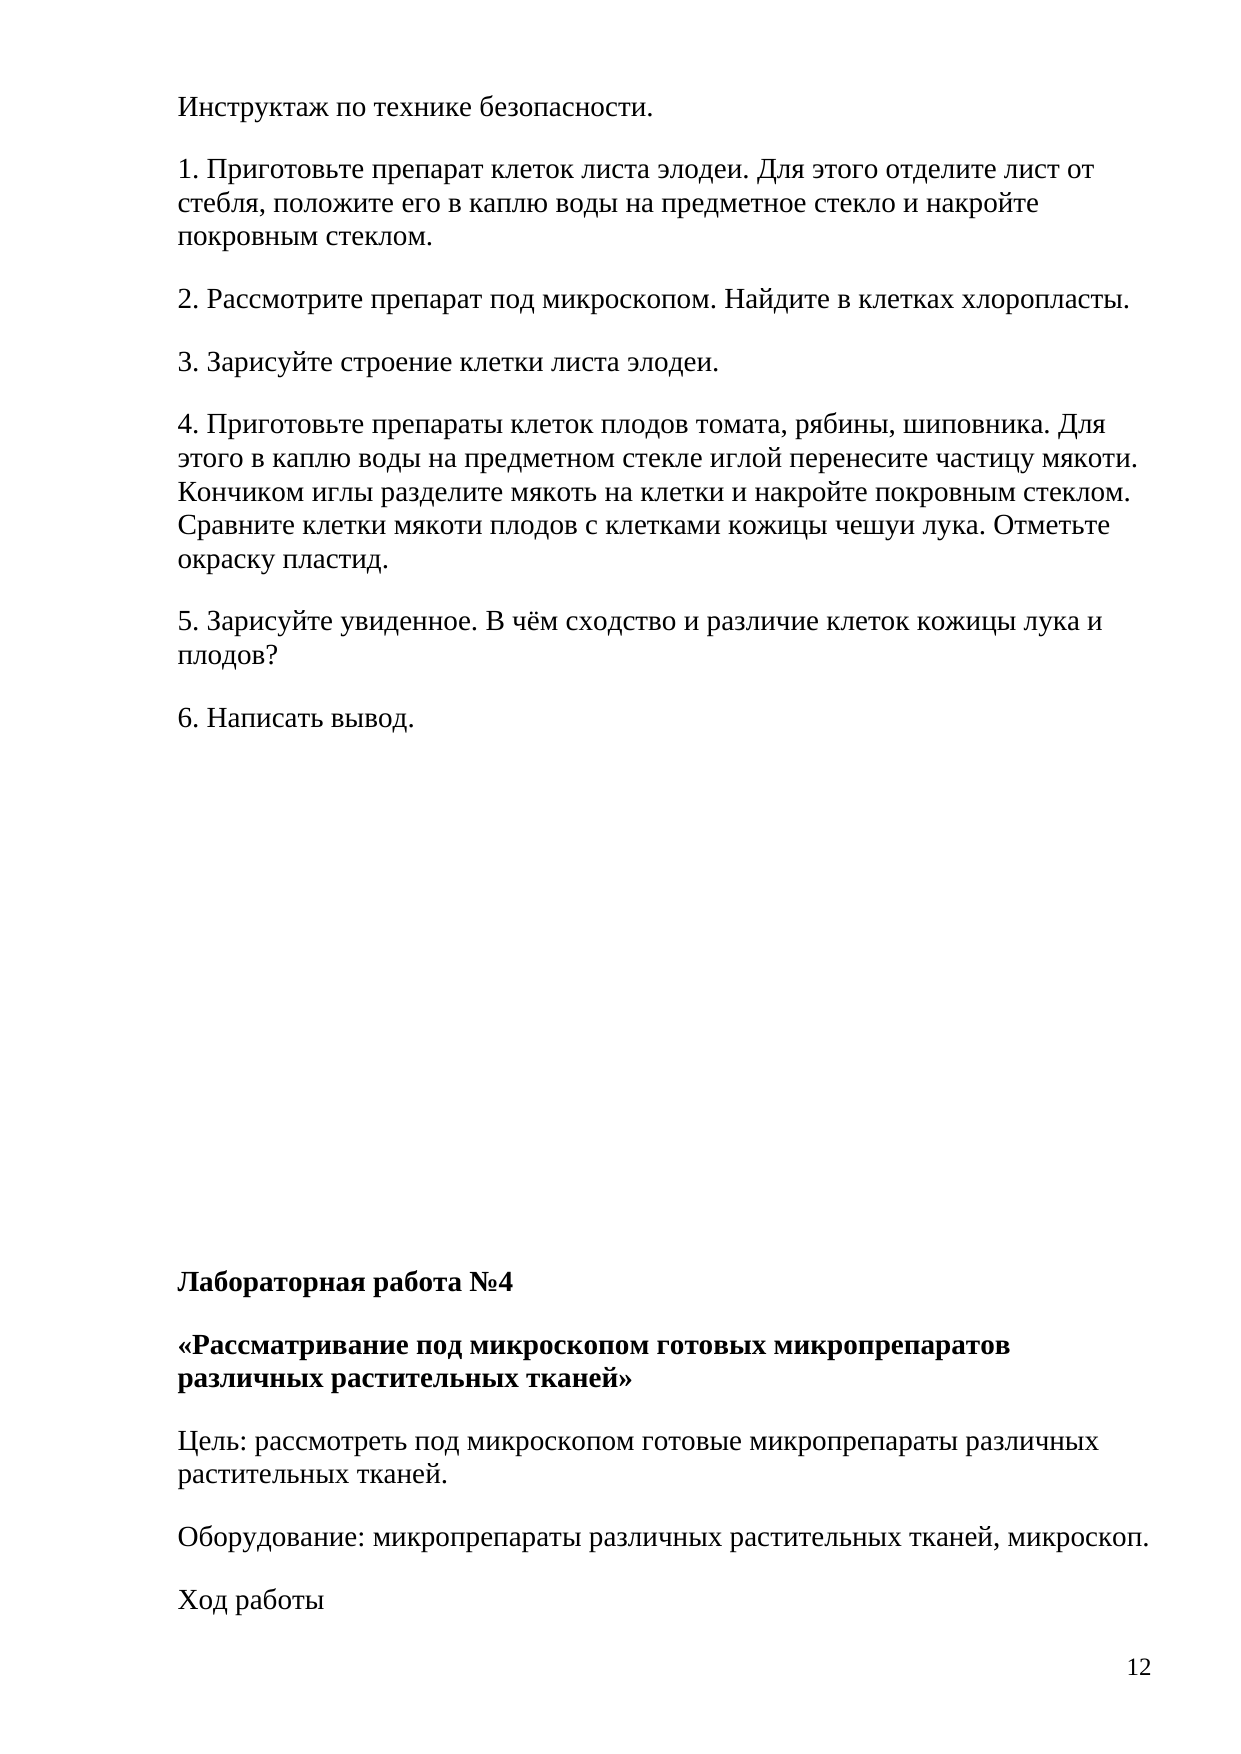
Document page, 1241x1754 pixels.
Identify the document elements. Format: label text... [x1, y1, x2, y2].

text Лабораторная работа №4 [177, 1264, 1152, 1298]
text 2. Рассмотрите препарат под микроскопом. Найдите в клетках хлоропласты. [177, 281, 1152, 315]
text 6. Написать вывод. [177, 700, 1152, 733]
text Оборудование: микропрепараты различных растительных тканей, микроскоп. [177, 1519, 1152, 1553]
text 1. Приготовьте препарат клеток листа элодеи. Для этого отделите лист от стебля, положите его в каплю воды на предметное стекло и накройте покровным стеклом. [177, 151, 1152, 252]
text 5. Зарисуйте увиденное. В чём сходство и различие клеток кожицы лука и плодов? [177, 603, 1152, 671]
text 3. Зарисуйте строение клетки листа элодеи. [177, 344, 1152, 377]
text 4. Приготовьте препараты клеток плодов томата, рябины, шиповника. Для этого в каплю воды на предметном стекле иглой перенесите частицу мякоти. Кончиком иглы разделите мякоть на клетки и накройте покровным стеклом. Сравните клетки мякоти плодов с клетками кожицы чешуи лука. Отметьте окраску пластид. [177, 407, 1152, 574]
text Цель: рассмотреть под микроскопом готовые микропрепараты различных растительных тканей. [177, 1423, 1152, 1490]
text Ход работы [177, 1582, 1152, 1616]
text Инструктаж по технике безопасности. [177, 89, 1152, 122]
text «Рассматривание под микроскопом готовых микропрепаратов различных растительных тканей» [177, 1327, 1152, 1394]
